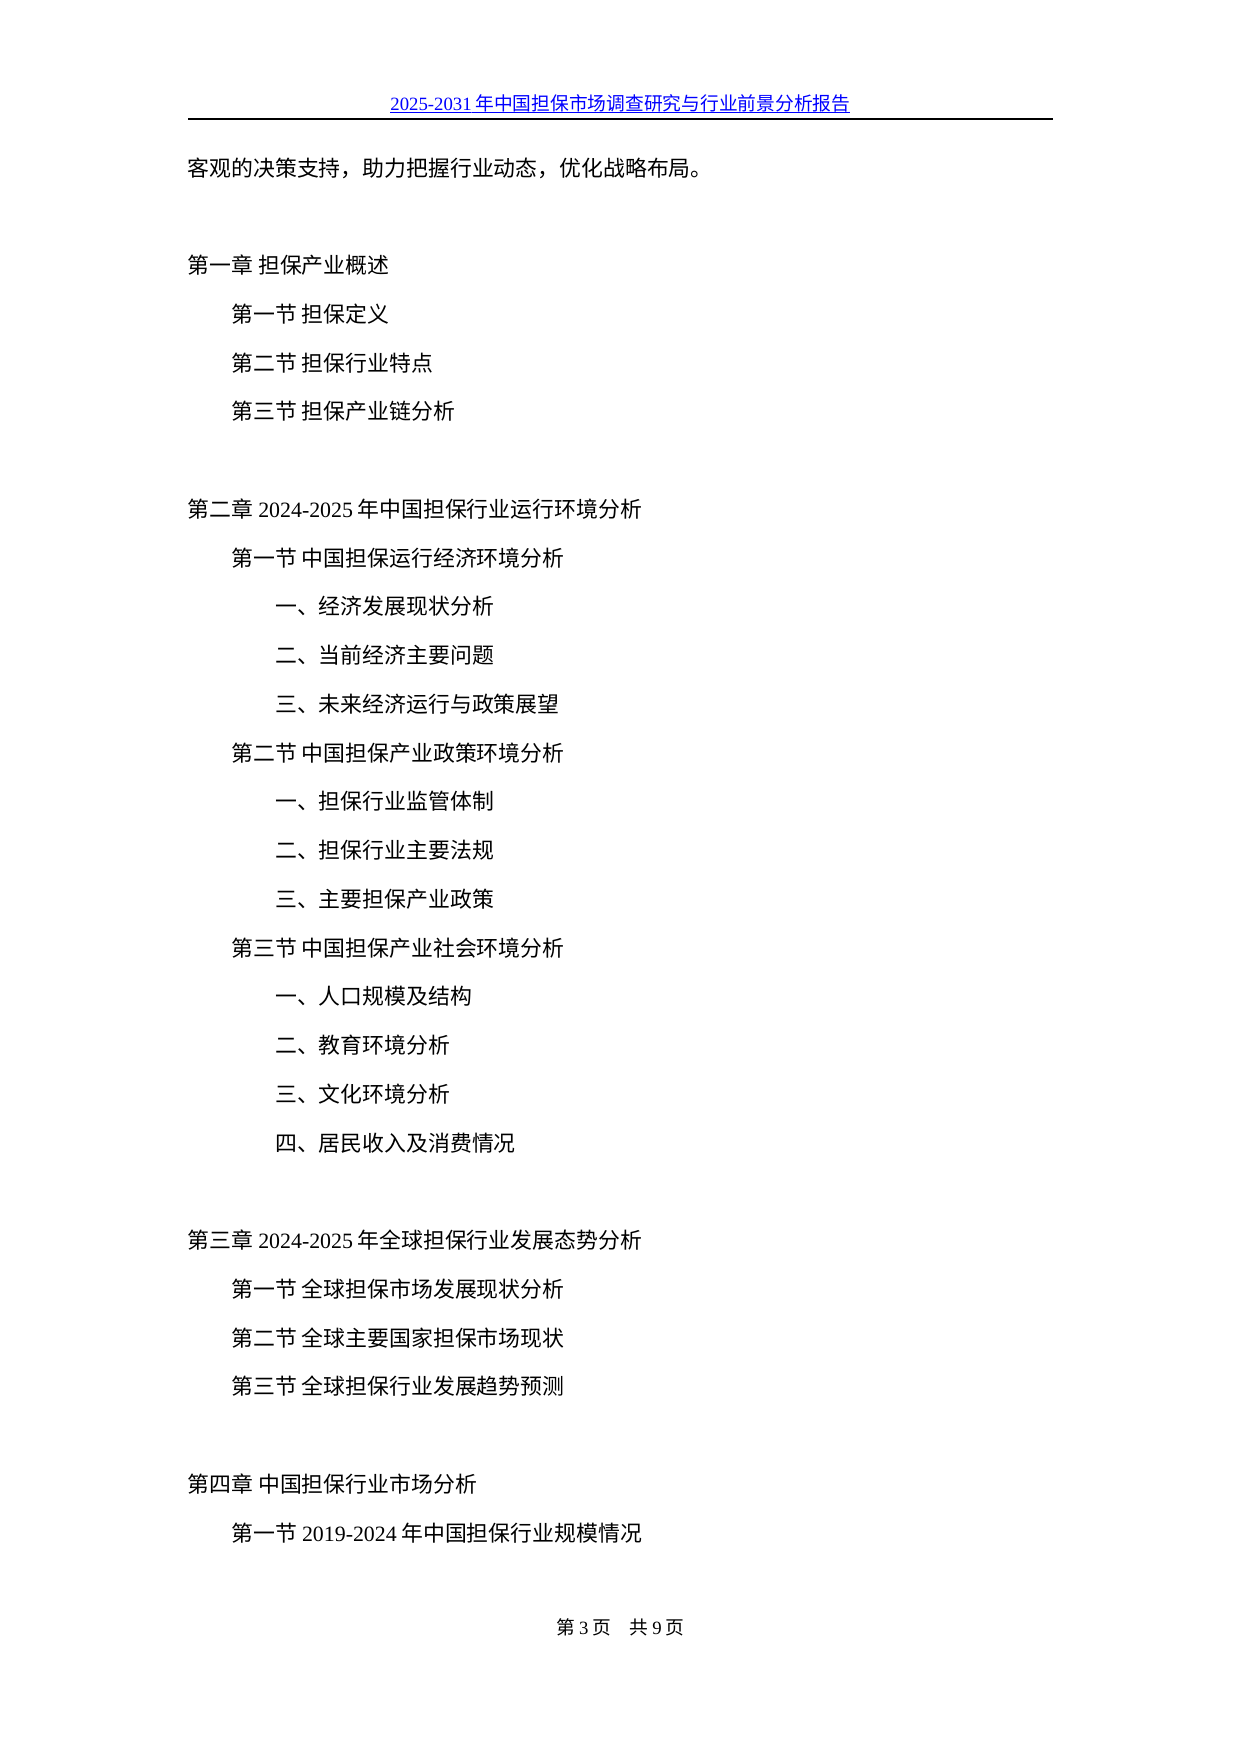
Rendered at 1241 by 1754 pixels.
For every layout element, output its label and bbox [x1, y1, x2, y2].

text [187, 150, 1053, 1548]
